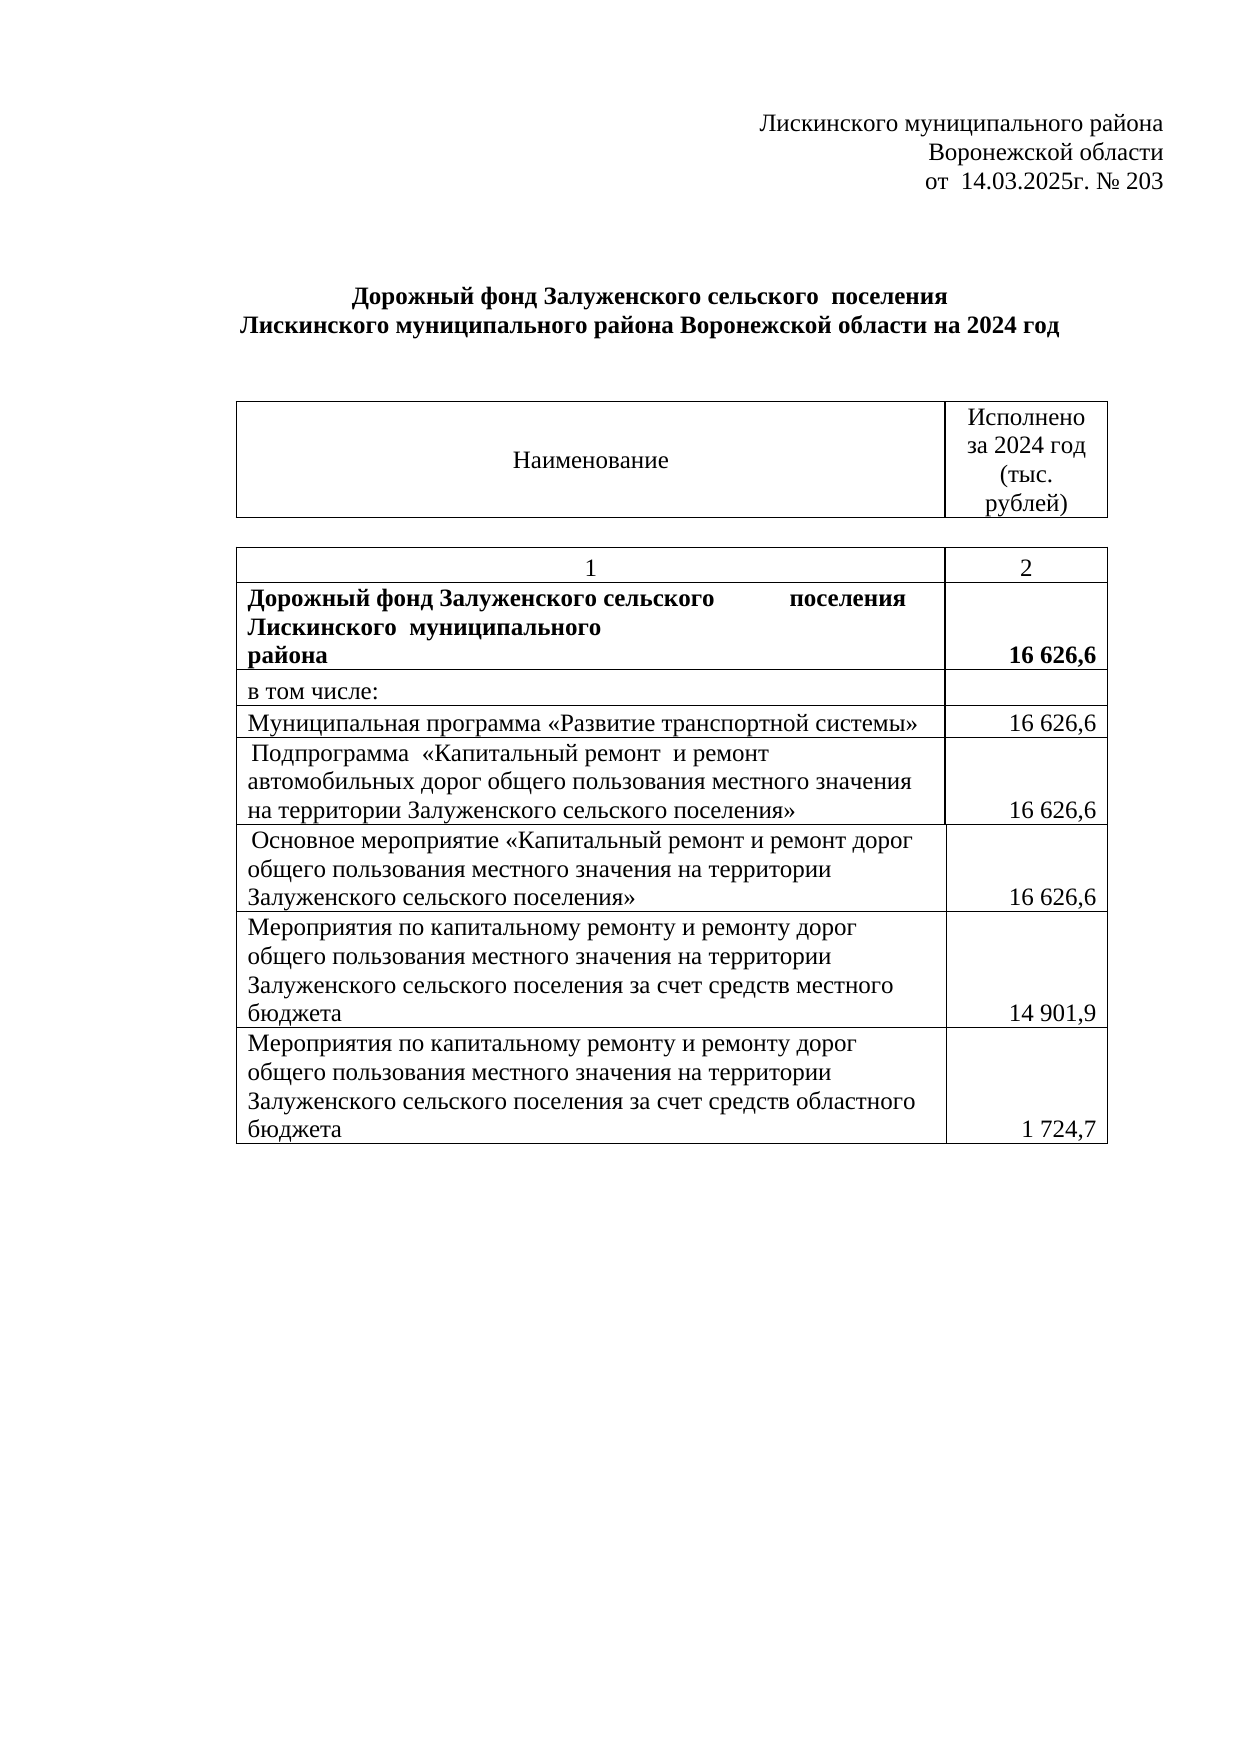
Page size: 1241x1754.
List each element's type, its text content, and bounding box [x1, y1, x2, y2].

text Воронежской области [136, 137, 1163, 166]
text Дорожный фонд Залуженского сельского поселения Лискинского муниципального района Воронежской области на 2024 год [136, 281, 1163, 338]
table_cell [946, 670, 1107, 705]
table_header 1 [237, 548, 944, 582]
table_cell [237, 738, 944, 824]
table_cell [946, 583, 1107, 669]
table_header Исполнено за 2024 год (тыс. рублей) [946, 402, 1107, 517]
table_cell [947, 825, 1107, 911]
text от 14.03.2025г. № 203 [136, 166, 1163, 195]
table_header 2 [946, 548, 1107, 582]
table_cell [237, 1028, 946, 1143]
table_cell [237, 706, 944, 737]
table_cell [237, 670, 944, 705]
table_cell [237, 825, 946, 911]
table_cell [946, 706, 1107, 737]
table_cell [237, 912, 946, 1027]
text Лискинского муниципального района [136, 108, 1163, 137]
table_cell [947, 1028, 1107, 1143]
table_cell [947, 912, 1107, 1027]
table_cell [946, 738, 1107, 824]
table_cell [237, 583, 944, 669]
table_header Наименование [237, 402, 944, 517]
